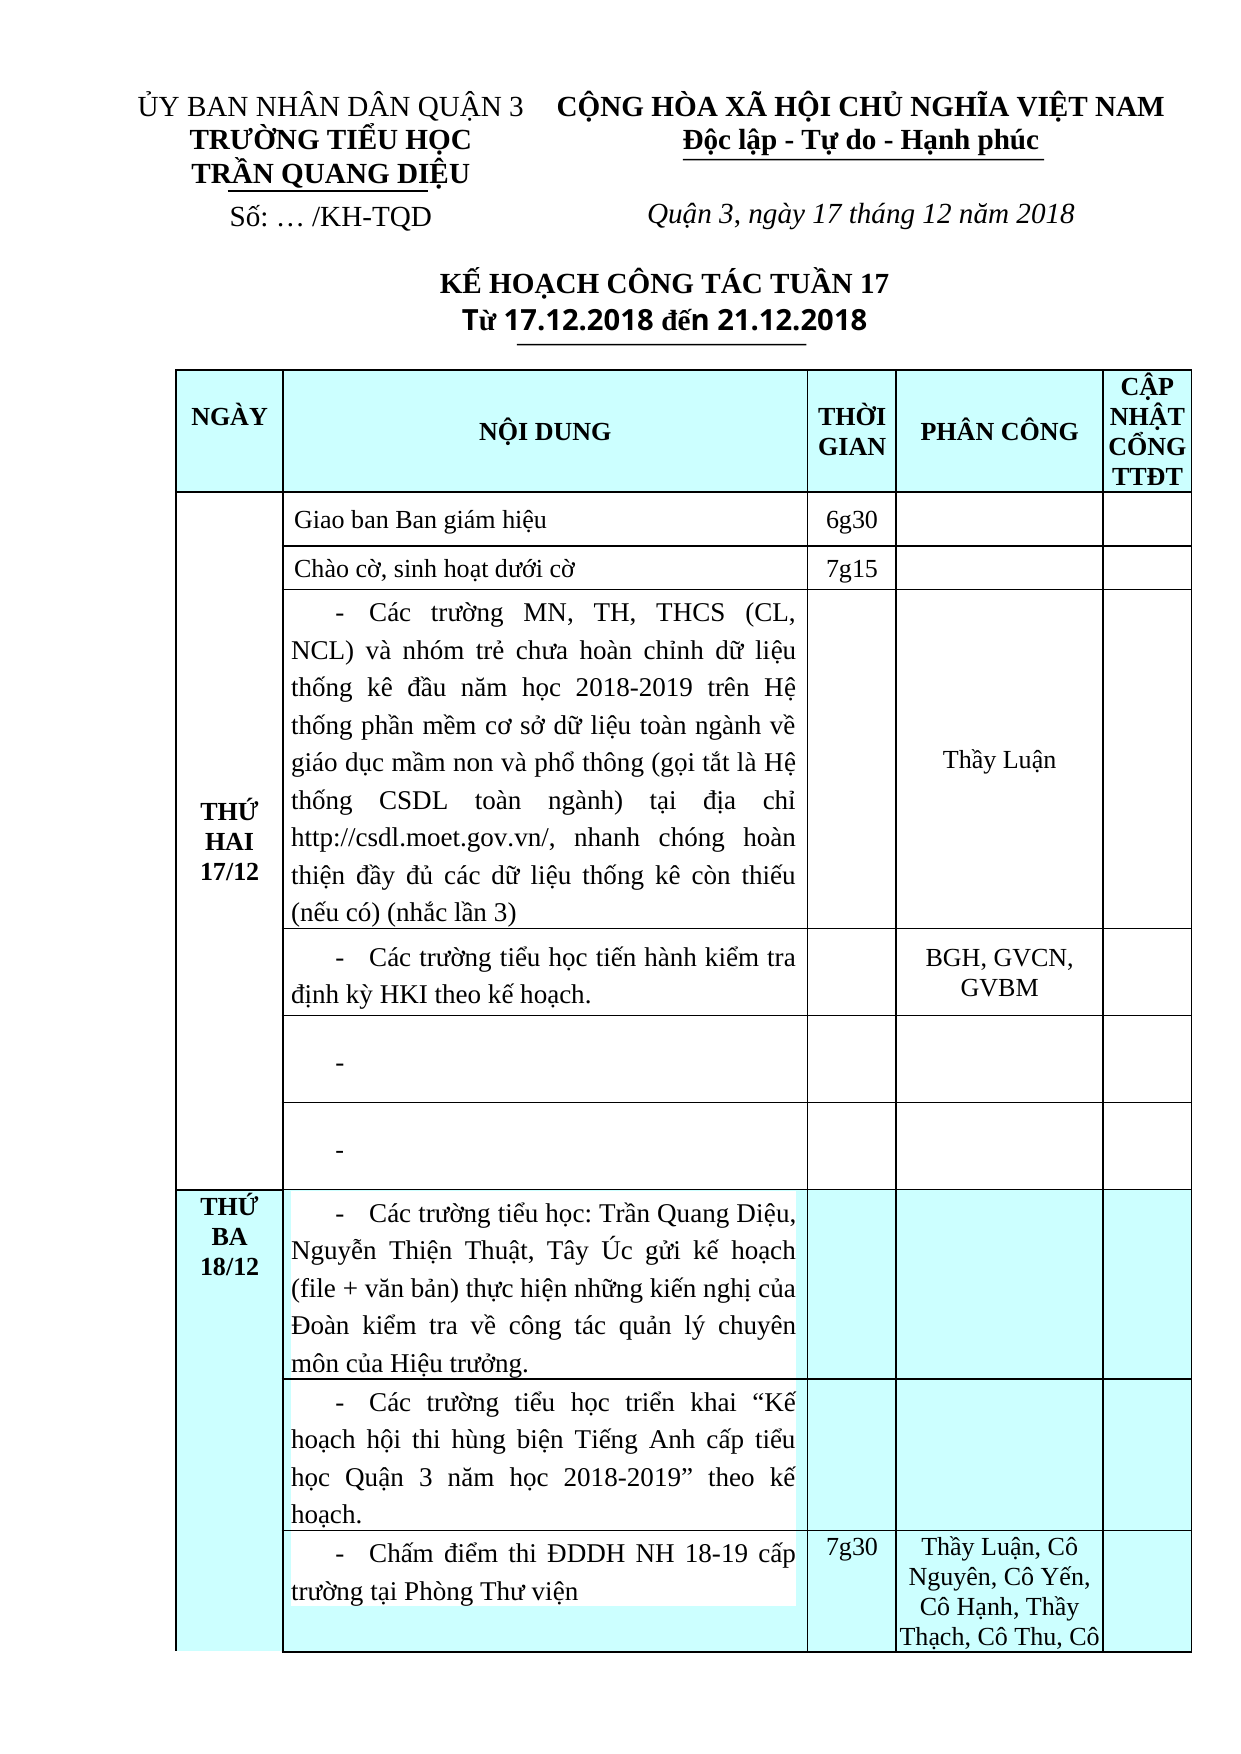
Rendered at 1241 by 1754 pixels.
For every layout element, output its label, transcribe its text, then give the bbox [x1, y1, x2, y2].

table_cell [897, 1103, 1102, 1188]
table_cell Các trường tiểu học: Trần Quang Diệu, Nguyễn Thiện Thuật, Tây Úc gửi kế hoạch (file + văn bản) thực hiện những kiến nghị của Đoàn kiểm tra về công tác quản lý chuyên môn của Hiệu trưởng. [284, 1190, 807, 1378]
table_header CỘNG HÒA XÃ HỘI CHỦ NGHĨA VIỆT NAM Độc lập - Tự do - Hạnh phúc Quận 3, ngày 17 tháng 12 năm 2018 [540, 89, 1181, 266]
table_header CẬP NHẬT CỔNG TTĐT [1104, 371, 1191, 491]
table_cell [284, 1016, 807, 1102]
table_cell [808, 1103, 895, 1188]
table_cell [808, 1380, 895, 1530]
text KẾ HOẠCH CÔNG TÁC TUẦN 17 [177, 266, 1152, 299]
table_header THỜI GIAN [808, 371, 895, 491]
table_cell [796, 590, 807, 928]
table_cell [1104, 590, 1191, 928]
table_cell THỨ HAI 17/12 [177, 493, 282, 1188]
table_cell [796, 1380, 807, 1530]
table_cell [897, 1190, 1102, 1378]
table_cell [808, 1016, 895, 1102]
table_header NỘI DUNG [284, 371, 807, 491]
table_cell [1104, 929, 1191, 1014]
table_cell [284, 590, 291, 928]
table_cell [897, 1380, 1102, 1530]
table_cell [1104, 547, 1191, 588]
text Từ 17.12.2018 đến 21.12.2018 [177, 299, 1152, 339]
table_cell BGH, GVCN, GVBM [897, 929, 1102, 1014]
table_cell [897, 1016, 1102, 1102]
table_cell Giao ban Ban giám hiệu [284, 493, 807, 545]
table_cell [897, 547, 1102, 588]
table_cell Chào cờ, sinh hoạt dưới cờ [284, 547, 807, 588]
table_cell [897, 493, 1102, 545]
table_cell 7g15 [808, 547, 895, 588]
table_cell THỨ BA 18/12 [177, 1191, 282, 1651]
table_cell Thầy Luận [897, 590, 1102, 928]
table_cell [808, 1190, 895, 1378]
table_cell [1104, 1380, 1191, 1530]
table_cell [897, 1531, 1102, 1651]
table_header NGÀY [177, 371, 282, 491]
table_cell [284, 1531, 807, 1651]
table_cell [808, 929, 895, 1014]
table_cell [808, 590, 895, 928]
table_cell [284, 1103, 807, 1188]
table_cell [1104, 1016, 1191, 1102]
table_cell [1104, 1531, 1191, 1651]
table_header ỦY BAN NHÂN DÂN QUẬN 3 TRƯỜNG TIỂU HỌC TRẦN QUANG DIỆU Số: … /KH-TQD [121, 89, 540, 266]
table_cell [1104, 1103, 1191, 1188]
table_cell 6g30 [808, 493, 895, 545]
table_cell 7g30 [808, 1531, 895, 1651]
table_cell Các trường tiểu học tiến hành kiểm tra định kỳ HKI theo kế hoạch. [284, 929, 807, 1014]
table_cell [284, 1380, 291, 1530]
table_header PHÂN CÔNG [897, 371, 1102, 491]
table_cell [1104, 1190, 1191, 1378]
table_cell [1104, 493, 1191, 545]
